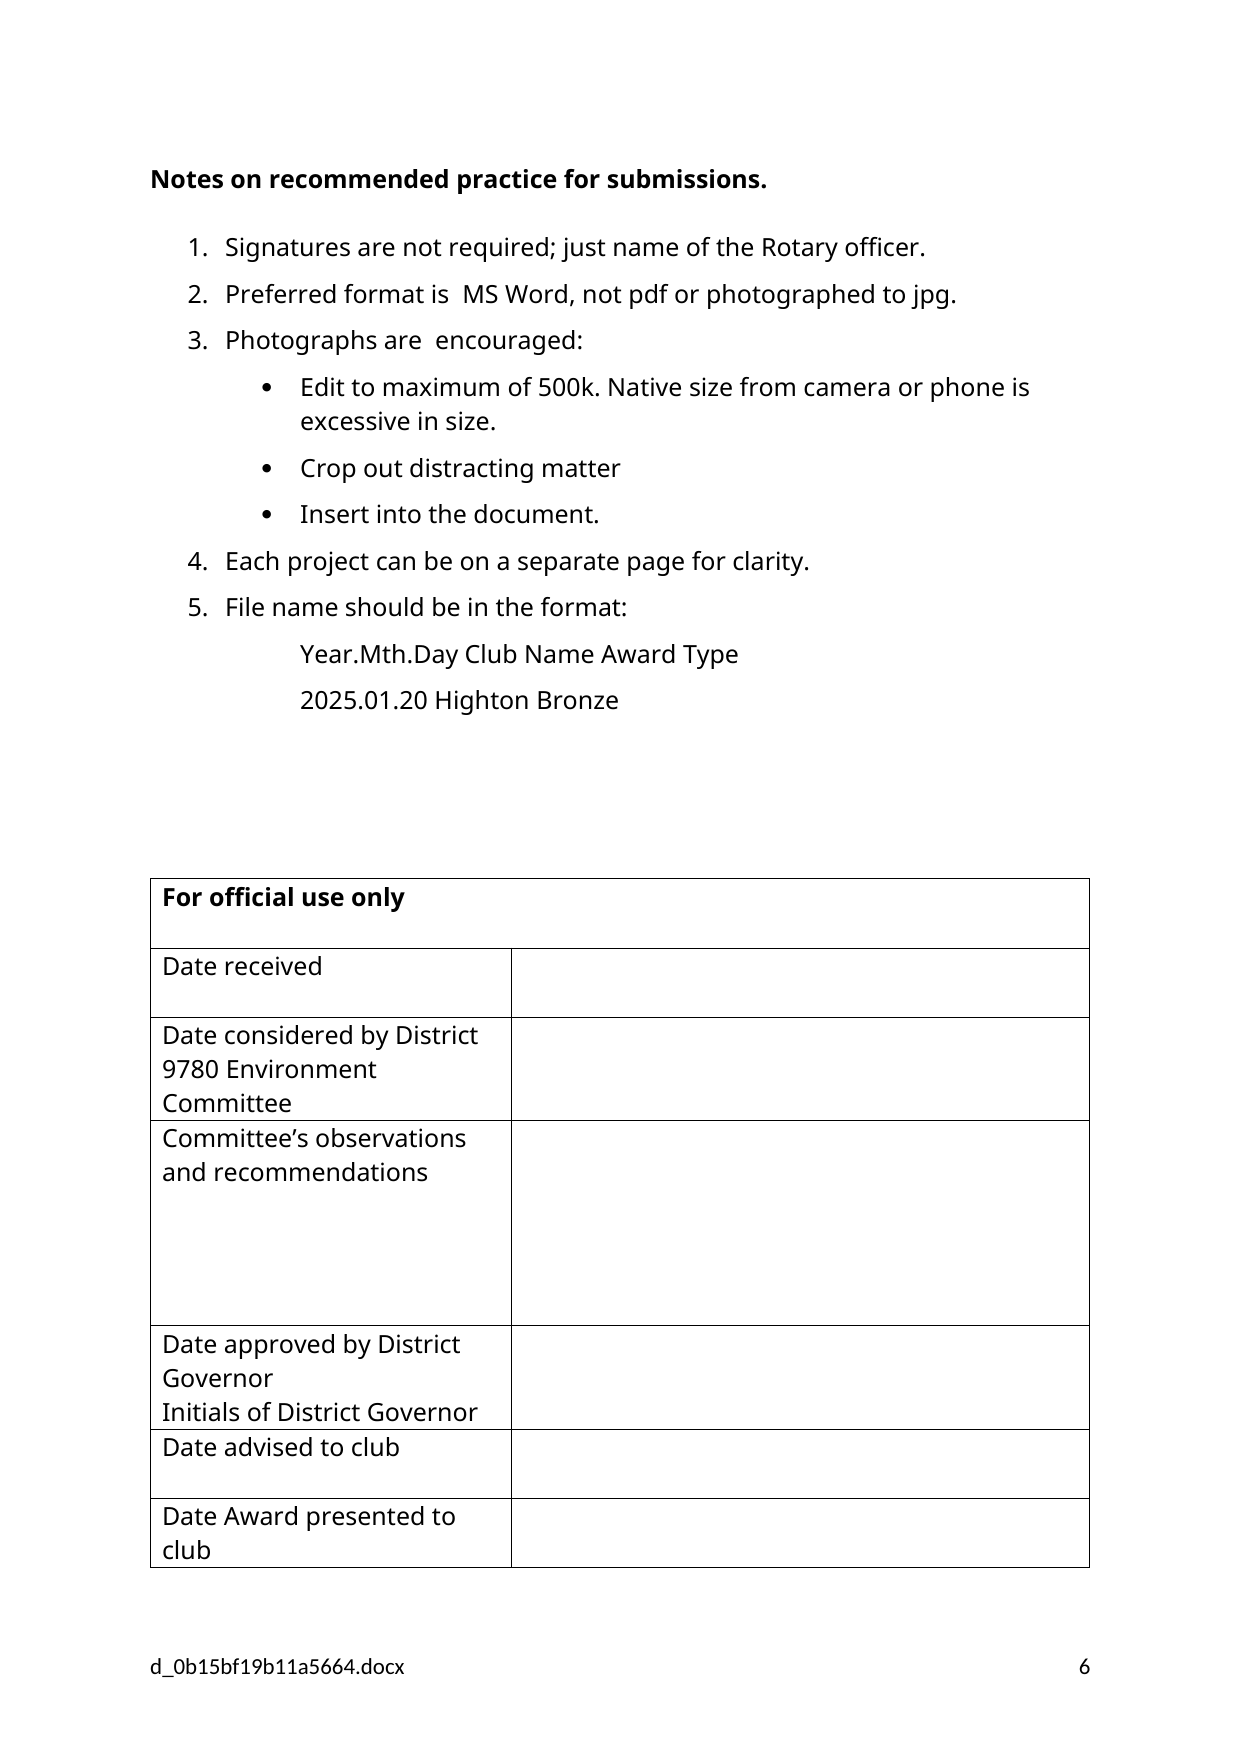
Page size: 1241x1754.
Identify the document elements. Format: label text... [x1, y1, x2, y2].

list Edit to maximum of 500k. Native size from camera or phone is excessive in size. [262, 369, 1090, 438]
text 2025.01.20 Highton Bronze [300, 683, 1090, 717]
table_cell Date received [151, 949, 511, 1017]
table_cell [512, 1326, 1089, 1428]
list Crop out distracting matter [262, 450, 1090, 484]
table_cell Date approved by District Governor Initials of District Governor [151, 1326, 511, 1428]
table_cell [512, 1018, 1089, 1120]
table_cell Date advised to club [151, 1430, 511, 1498]
table_cell Date considered by District 9780 Environment Committee [151, 1018, 511, 1120]
table_header For official use only [151, 879, 1089, 947]
text Year.Mth.Day Club Name Award Type [300, 636, 1090, 671]
list Preferred format is MS Word, not pdf or photographed to jpg. [187, 276, 1090, 311]
list Signatures are not required; just name of the Rotary officer. [187, 230, 1090, 264]
table_cell Committee’s observations and recommendations [151, 1121, 511, 1325]
list Photographs are encouraged: [187, 323, 1090, 357]
list Insert into the document. [262, 497, 1090, 531]
table_cell [512, 1499, 1089, 1567]
table_cell [512, 1430, 1089, 1498]
table_cell Date Award presented to club [151, 1499, 511, 1567]
list File name should be in the format: [187, 590, 1090, 624]
table_cell [512, 1121, 1089, 1325]
table_cell [512, 949, 1089, 1017]
list Each project can be on a separate page for clarity. [187, 543, 1090, 577]
text Notes on recommended practice for submissions. [150, 162, 1090, 196]
